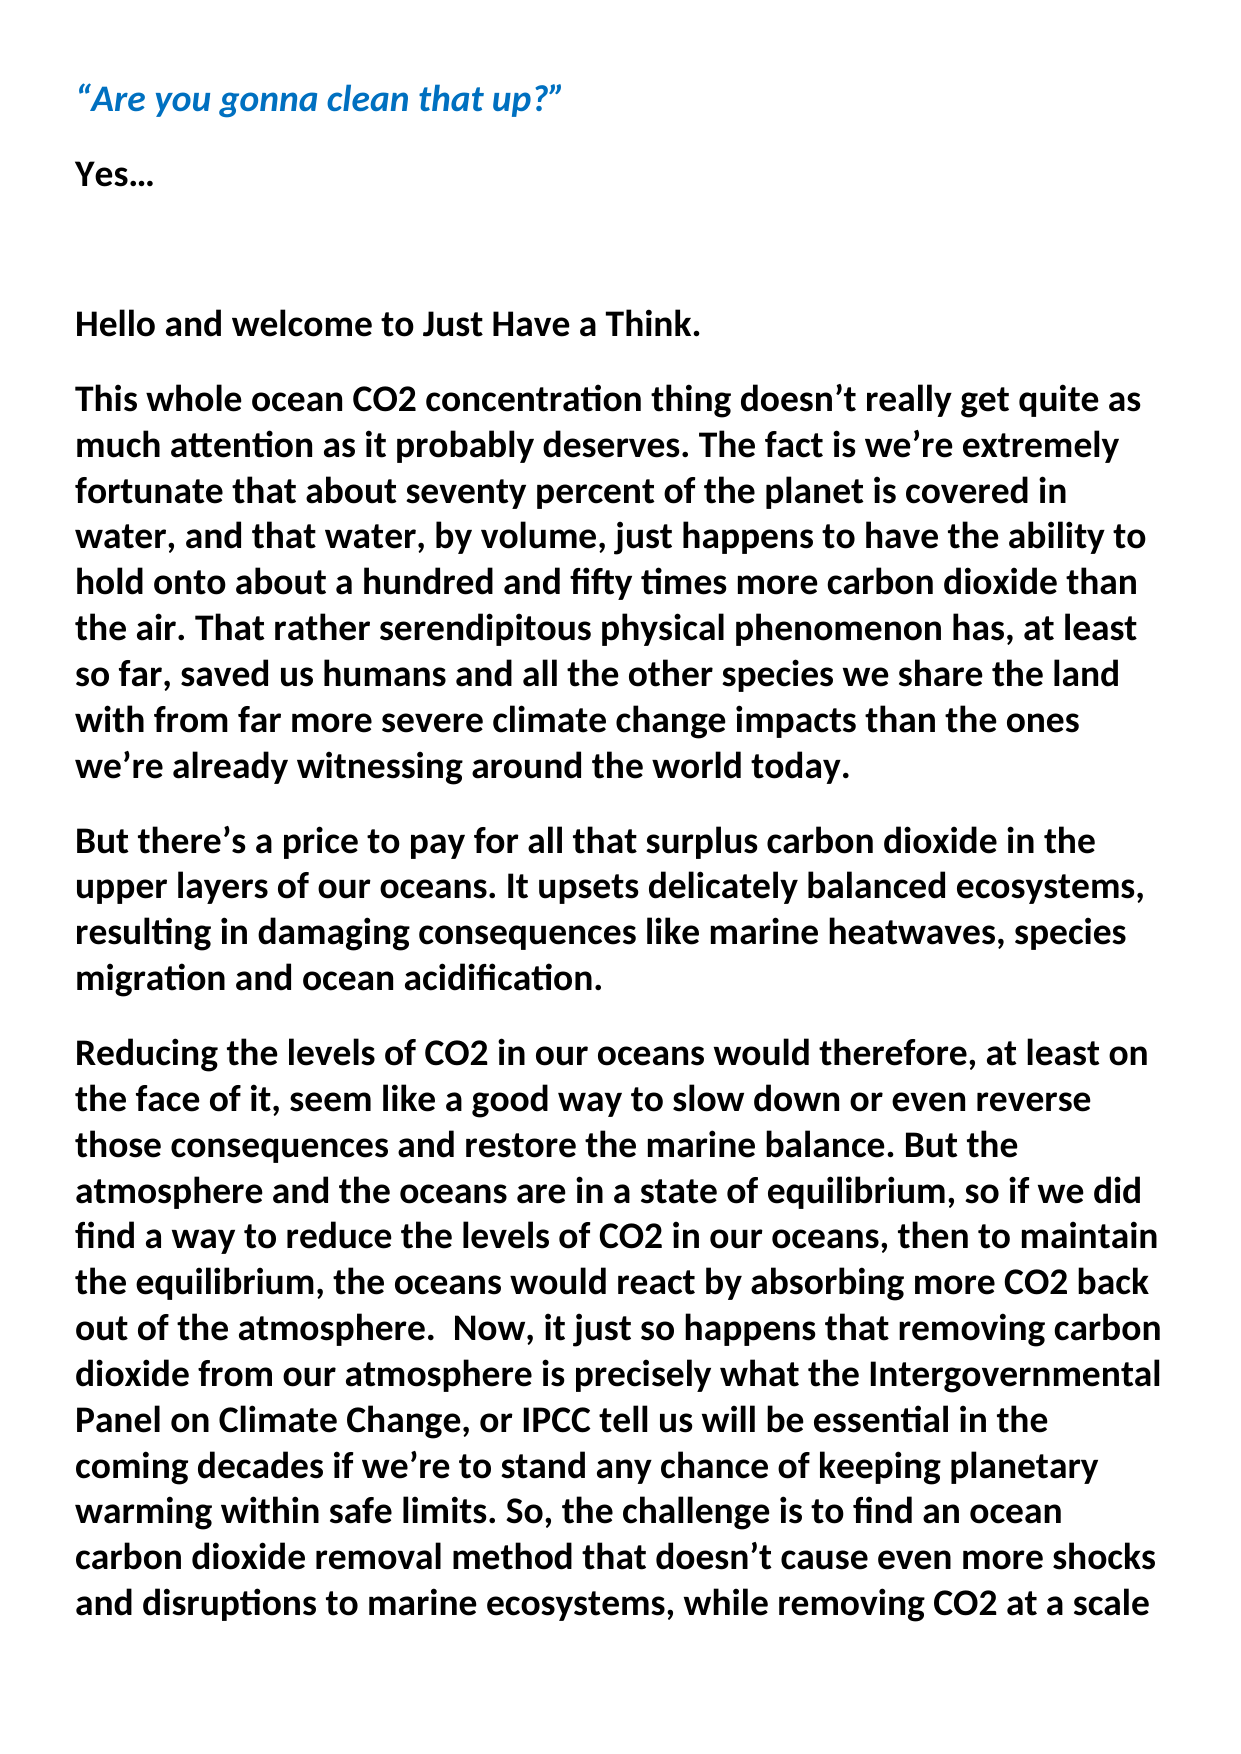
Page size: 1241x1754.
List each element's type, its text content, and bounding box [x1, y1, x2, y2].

text This whole ocean CO2 concentration thing doesn’t really get quite as much attention as it probably deserves. The fact is we’re extremely fortunate that about seventy percent of the planet is covered in water, and that water, by volume, just happens to have the ability to hold onto about a hundred and fifty times more carbon dioxide than the air. That rather serendipitous physical phenomenon has, at least so far, saved us humans and all the other species we share the land with from far more severe climate change impacts than the ones we’re already witnessing around the world today. [75, 375, 1165, 787]
text “Are you gonna clean that up?” [75, 75, 1165, 121]
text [75, 1029, 1165, 1625]
text Yes… [75, 150, 1165, 196]
text But there’s a price to pay for all that surplus carbon dioxide in the upper layers of our oceans. It upsets delicately balanced ecosystems, resulting in damaging consequences like marine heatwaves, species migration and ocean acidification. [75, 817, 1165, 1000]
text Hello and welcome to Just Have a Think. [75, 300, 1165, 346]
